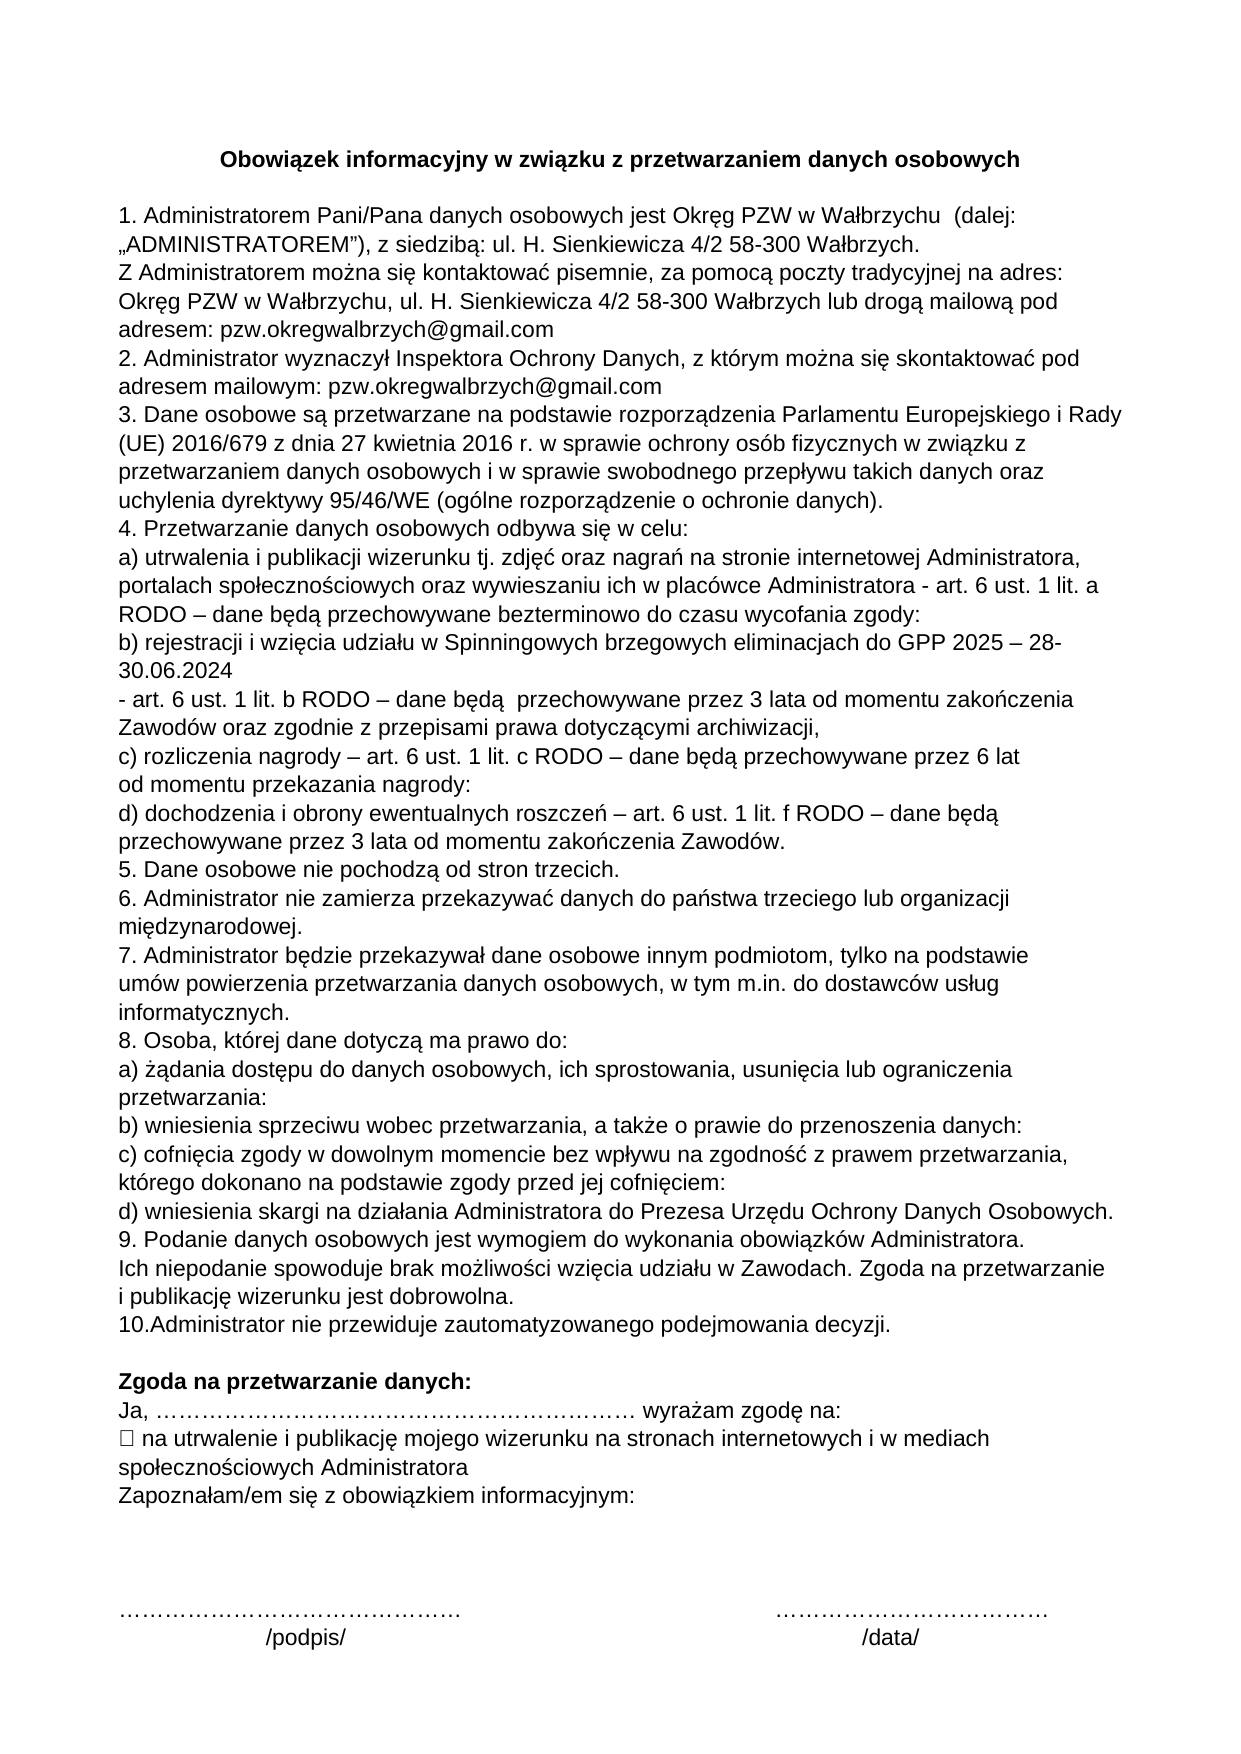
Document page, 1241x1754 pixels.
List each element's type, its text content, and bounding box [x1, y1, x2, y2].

text b) wniesienia sprzeciwu wobec przetwarzania, a także o prawie do przenoszenia danych: [118, 1112, 1122, 1139]
text 3. Dane osobowe są przetwarzane na podstawie rozporządzenia Parlamentu Europejskiego i Rady (UE) 2016/679 z dnia 27 kwietnia 2016 r. w sprawie ochrony osób fizycznych w związku z przetwarzaniem danych osobowych i w sprawie swobodnego przepływu takich danych oraz uchylenia dyrektywy 95/46/WE (ogólne rozporządzenie o ochronie danych). [118, 401, 1122, 513]
text przechowywane przez 3 lata od momentu zakończenia Zawodów. [118, 828, 1122, 854]
text b) rejestracji i wzięcia udziału w Spinningowych brzegowych eliminacjach do GPP 2025 – 28-30.06.2024 [118, 629, 1122, 684]
text 10.Administrator nie przewiduje zautomatyzowanego podejmowania decyzji. [118, 1311, 1122, 1338]
text i publikację wizerunku jest dobrowolna. [118, 1283, 1122, 1309]
text Ich niepodanie spowoduje brak możliwości wzięcia udziału w Zawodach. Zgoda na przetwarzanie [118, 1254, 1122, 1281]
text Zgoda na przetwarzanie danych: [118, 1368, 1122, 1395]
text 7. Administrator będzie przekazywał dane osobowe innym podmiotom, tylko na podstawie [118, 942, 1122, 968]
text 1. Administratorem Pani/Pana danych osobowych jest Okręg PZW w Wałbrzychu (dalej: „ADMINISTRATOREM”), z siedzibą: ul. H. Sienkiewicza 4/2 58-300 Wałbrzych. [118, 202, 1122, 257]
text społecznościowych Administratora [118, 1454, 1122, 1480]
text 8. Osoba, której dane dotyczą ma prawo do: [118, 1027, 1122, 1053]
text od momentu przekazania nagrody: [118, 771, 1122, 797]
text c) cofnięcia zgody w dowolnym momencie bez wpływu na zgodność z prawem przetwarzania, którego dokonano na podstawie zgody przed jej cofnięciem: [118, 1141, 1122, 1196]
text Ja, ……………………………………………………… wyrażam zgodę na: [118, 1397, 1122, 1423]
text 5. Dane osobowe nie pochodzą od stron trzecich. [118, 856, 1122, 883]
text a) utrwalenia i publikacji wizerunku tj. zdjęć oraz nagrań na stronie internetowej Administratora, portalach społecznościowych oraz wywieszaniu ich w placówce Administratora - art. 6 ust. 1 lit. a RODO – dane będą przechowywane bezterminowo do czasu wycofania zgody: [118, 544, 1122, 627]
text  na utrwalenie i publikację mojego wizerunku na stronach internetowych i w mediach [118, 1425, 1122, 1452]
text Obowiązek informacyjny w związku z przetwarzaniem danych osobowych [118, 146, 1122, 172]
text ……………………………………… ……………………………… /podpis/ /data/ [118, 1596, 1122, 1651]
text a) żądania dostępu do danych osobowych, ich sprostowania, usunięcia lub ograniczenia przetwarzania: [118, 1056, 1122, 1110]
text międzynarodowej. [118, 913, 1122, 940]
text c) rozliczenia nagrody – art. 6 ust. 1 lit. c RODO – dane będą przechowywane przez 6 lat [118, 743, 1122, 769]
text d) wniesienia skargi na działania Administratora do Prezesa Urzędu Ochrony Danych Osobowych. [118, 1198, 1122, 1224]
text 9. Podanie danych osobowych jest wymogiem do wykonania obowiązków Administratora. [118, 1226, 1122, 1252]
text Zapoznałam/em się z obowiązkiem informacyjnym: [118, 1482, 1122, 1508]
text 4. Przetwarzanie danych osobowych odbywa się w celu: [118, 515, 1122, 542]
text informatycznych. [118, 999, 1122, 1025]
text - art. 6 ust. 1 lit. b RODO – dane będą przechowywane przez 3 lata od momentu zakończenia Zawodów oraz zgodnie z przepisami prawa dotyczącymi archiwizacji, [118, 686, 1122, 741]
text Okręg PZW w Wałbrzychu, ul. H. Sienkiewicza 4/2 58-300 Wałbrzych lub drogą mailową pod adresem: pzw.okregwalbrzych@gmail.com [118, 288, 1122, 342]
text 2. Administrator wyznaczył Inspektora Ochrony Danych, z którym można się skontaktować pod adresem mailowym: pzw.okregwalbrzych@gmail.com [118, 344, 1122, 399]
text umów powierzenia przetwarzania danych osobowych, w tym m.in. do dostawców usług [118, 970, 1122, 997]
text Z Administratorem można się kontaktować pisemnie, za pomocą poczty tradycyjnej na adres: [118, 259, 1122, 286]
text 6. Administrator nie zamierza przekazywać danych do państwa trzeciego lub organizacji [118, 885, 1122, 911]
text d) dochodzenia i obrony ewentualnych roszczeń – art. 6 ust. 1 lit. f RODO – dane będą [118, 799, 1122, 826]
